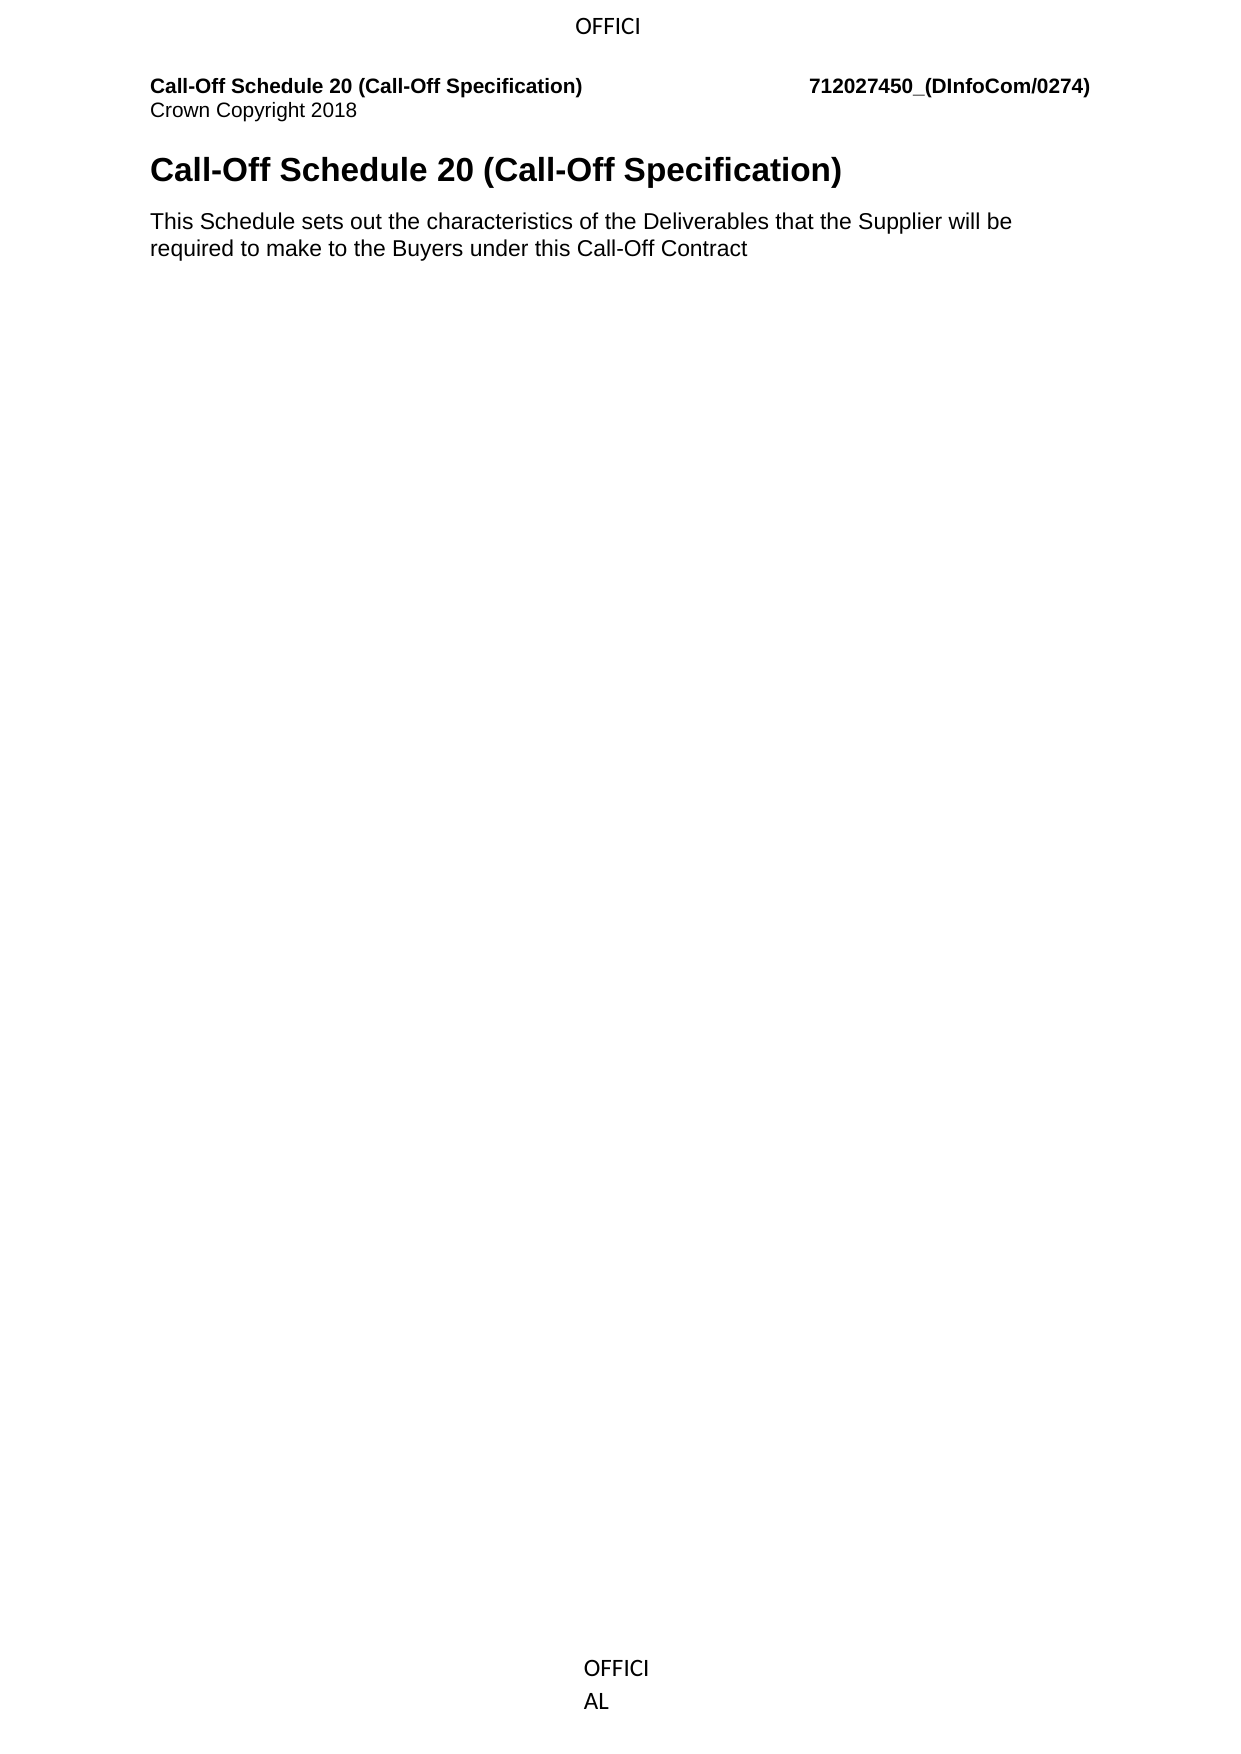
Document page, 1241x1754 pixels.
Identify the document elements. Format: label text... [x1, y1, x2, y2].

text This Schedule sets out the characteristics of the Deliverables that the Supplier will be required to make to the Buyers under this Call-Off Contract [150, 208, 1090, 261]
text Call-Off Schedule 20 (Call-Off Specification) [150, 150, 1090, 188]
